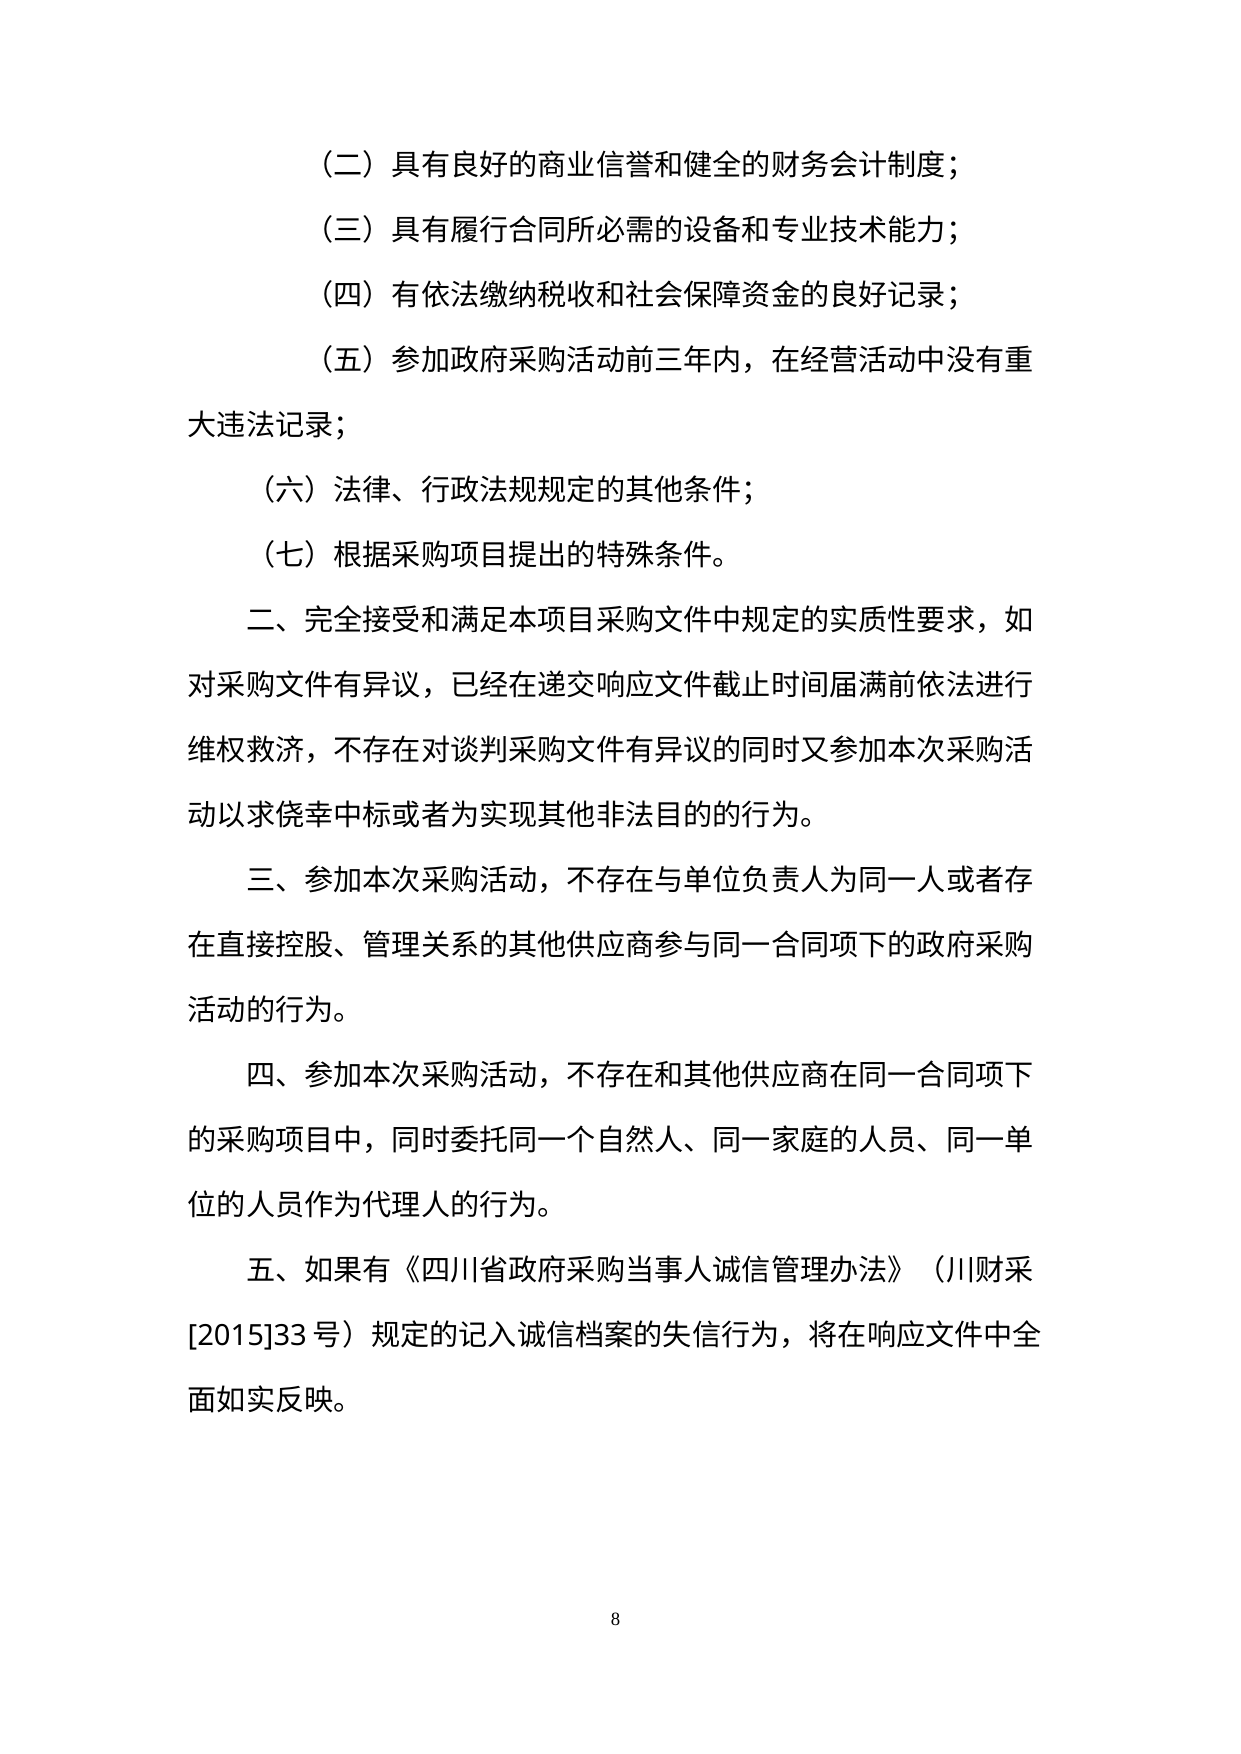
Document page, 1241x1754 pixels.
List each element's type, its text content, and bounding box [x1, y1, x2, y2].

text 三、参加本次采购活动，不存在与单位负责人为同一人或者存在直接控股、管理关系的其他供应商参与同一合同项下的政府采购活动的行为。 [187, 846, 1053, 1041]
text 二、完全接受和满足本项目采购文件中规定的实质性要求，如对采购文件有异议，已经在递交响应文件截止时间届满前依法进行维权救济，不存在对谈判采购文件有异议的同时又参加本次采购活动以求侥幸中标或者为实现其他非法目的的行为。 [187, 586, 1053, 846]
text 四、参加本次采购活动，不存在和其他供应商在同一合同项下的采购项目中，同时委托同一个自然人、同一家庭的人员、同一单位的人员作为代理人的行为。 [187, 1041, 1053, 1236]
text （六）法律、行政法规规定的其他条件； [187, 456, 1053, 521]
text 五、如果有《四川省政府采购当事人诚信管理办法》（川财采[2015]33号）规定的记入诚信档案的失信行为，将在响应文件中全面如实反映。 [187, 1236, 1053, 1431]
text （七）根据采购项目提出的特殊条件。 [187, 521, 1053, 586]
text （四）有依法缴纳税收和社会保障资金的良好记录； [187, 261, 1053, 326]
text （三）具有履行合同所必需的设备和专业技术能力； [187, 196, 1053, 261]
text （二）具有良好的商业信誉和健全的财务会计制度； [187, 131, 1053, 196]
text （五）参加政府采购活动前三年内，在经营活动中没有重大违法记录； [187, 326, 1053, 456]
